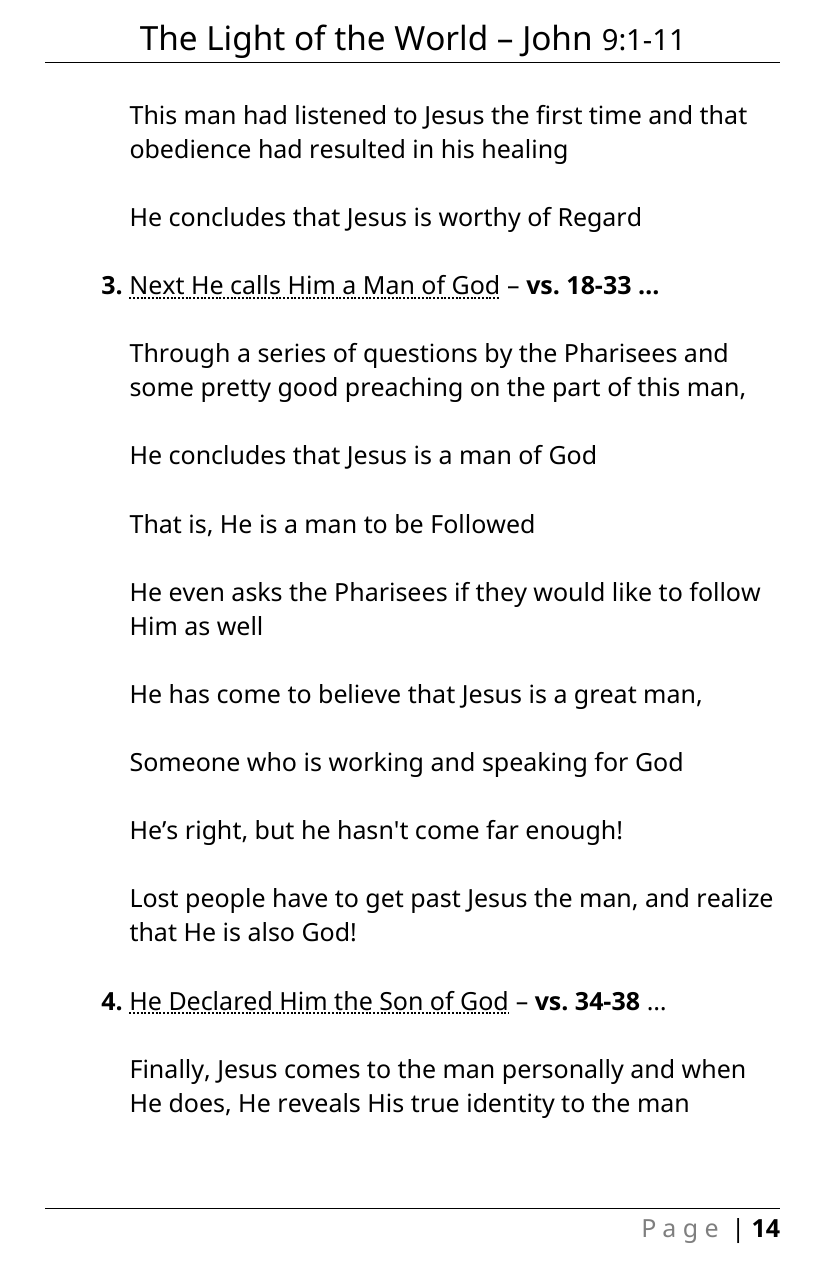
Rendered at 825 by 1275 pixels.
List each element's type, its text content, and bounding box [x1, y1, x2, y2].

text He has come to believe that Jesus is a great man, [129, 677, 780, 711]
text 3. Next He calls Him a Man of God – vs. 18-33 … [101, 268, 780, 302]
text 4. He Declared Him the Son of God – vs. 34-38 … [101, 983, 780, 1017]
text He concludes that Jesus is worthy of Regard [129, 200, 780, 234]
text Through a series of questions by the Pharisees and some pretty good preaching on the part of this man, [129, 336, 780, 404]
text Lost people have to get past Jesus the man, and realize that He is also God! [129, 881, 780, 949]
text Someone who is working and speaking for God [129, 745, 780, 779]
text That is, He is a man to be Followed [129, 506, 780, 540]
text This man had listened to Jesus the first time and that obedience had resulted in his healing [129, 98, 780, 166]
text He even asks the Pharisees if they would like to follow Him as well [129, 574, 780, 643]
text He concludes that Jesus is a man of God [129, 438, 780, 472]
text Finally, Jesus comes to the man personally and when He does, He reveals His true identity to the man [129, 1051, 780, 1119]
text He’s right, but he hasn't come far enough! [129, 813, 780, 847]
